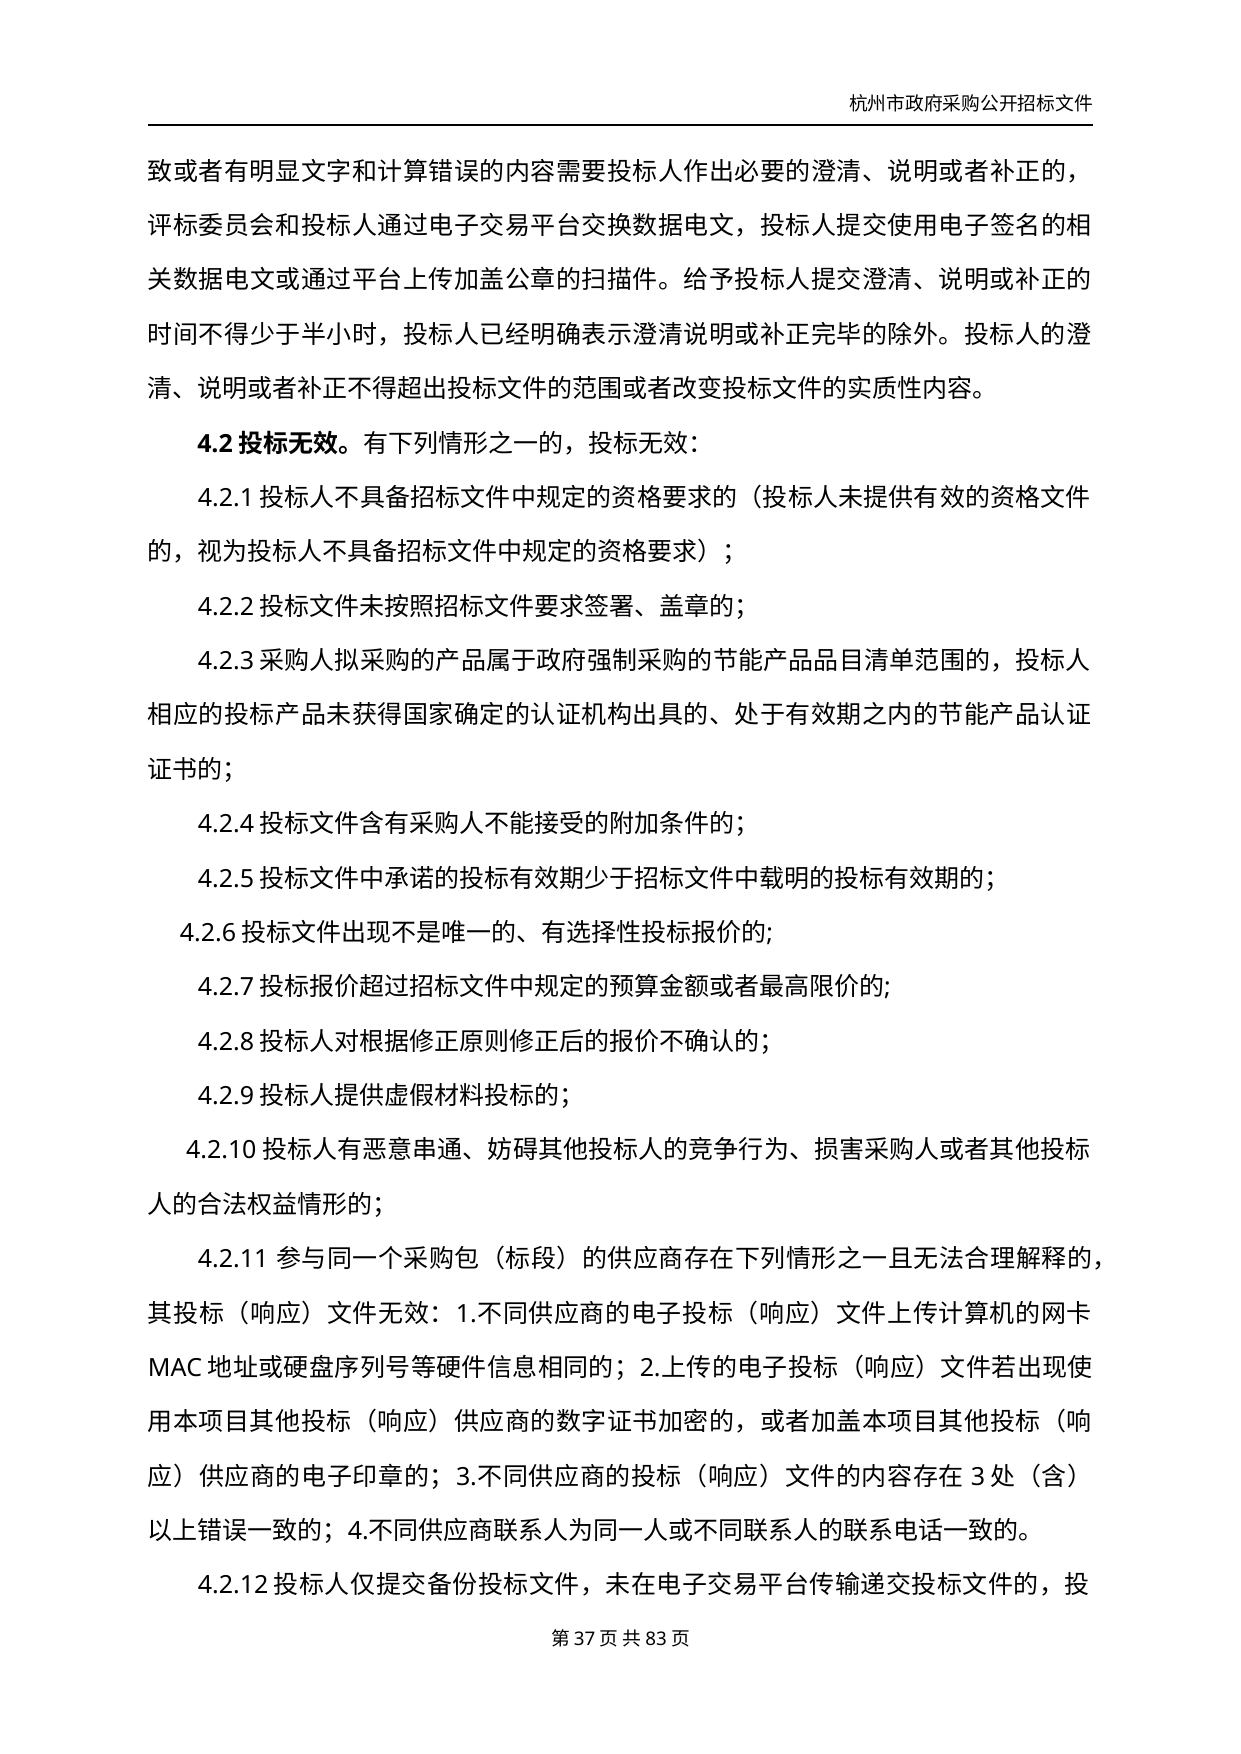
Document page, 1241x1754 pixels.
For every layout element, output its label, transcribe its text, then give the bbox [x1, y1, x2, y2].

text 4.2.5投标文件中承诺的投标有效期少于招标文件中载明的投标有效期的； [148, 858, 1093, 894]
text 4.2.2投标文件未按照招标文件要求签署、盖章的； [148, 586, 1093, 622]
text 4.2投标无效。有下列情形之一的，投标无效： [197, 423, 1093, 459]
text 4.2.8投标人对根据修正原则修正后的报价不确认的； [148, 1021, 1093, 1057]
text 4.2.6投标文件出现不是唯一的、有选择性投标报价的; [148, 912, 1093, 949]
text 4.2.11 参与同一个采购包（标段）的供应商存在下列情形之一且无法合理解释的，其投标（响应）文件无效：1.不同供应商的电子投标（响应）文件上传计算机的网卡MAC地址或硬盘序列号等硬件信息相同的；2.上传的电子投标（响应）文件若出现使用本项目其他投标（响应）供应商的数字证书加密的，或者加盖本项目其他投标（响应）供应商的电子印章的；3.不同供应商的投标（响应）文件的内容存在3处（含）以上错误一致的；4.不同供应商联系人为同一人或不同联系人的联系电话一致的。 [148, 1239, 1093, 1547]
text 4.2.7投标报价超过招标文件中规定的预算金额或者最高限价的; [148, 967, 1093, 1003]
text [148, 151, 1093, 405]
text 4.2.1投标人不具备招标文件中规定的资格要求的（投标人未提供有效的资格文件的，视为投标人不具备招标文件中规定的资格要求）； [148, 477, 1093, 568]
text 4.2.3采购人拟采购的产品属于政府强制采购的节能产品品目清单范围的，投标人相应的投标产品未获得国家确定的认证机构出具的、处于有效期之内的节能产品认证证书的； [148, 641, 1093, 786]
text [148, 1565, 1093, 1601]
text 4.2.10投标人有恶意串通、妨碍其他投标人的竞争行为、损害采购人或者其他投标人的合法权益情形的； [148, 1130, 1093, 1221]
text 4.2.9投标人提供虚假材料投标的； [148, 1076, 1093, 1112]
text 4.2.4投标文件含有采购人不能接受的附加条件的； [148, 804, 1093, 840]
